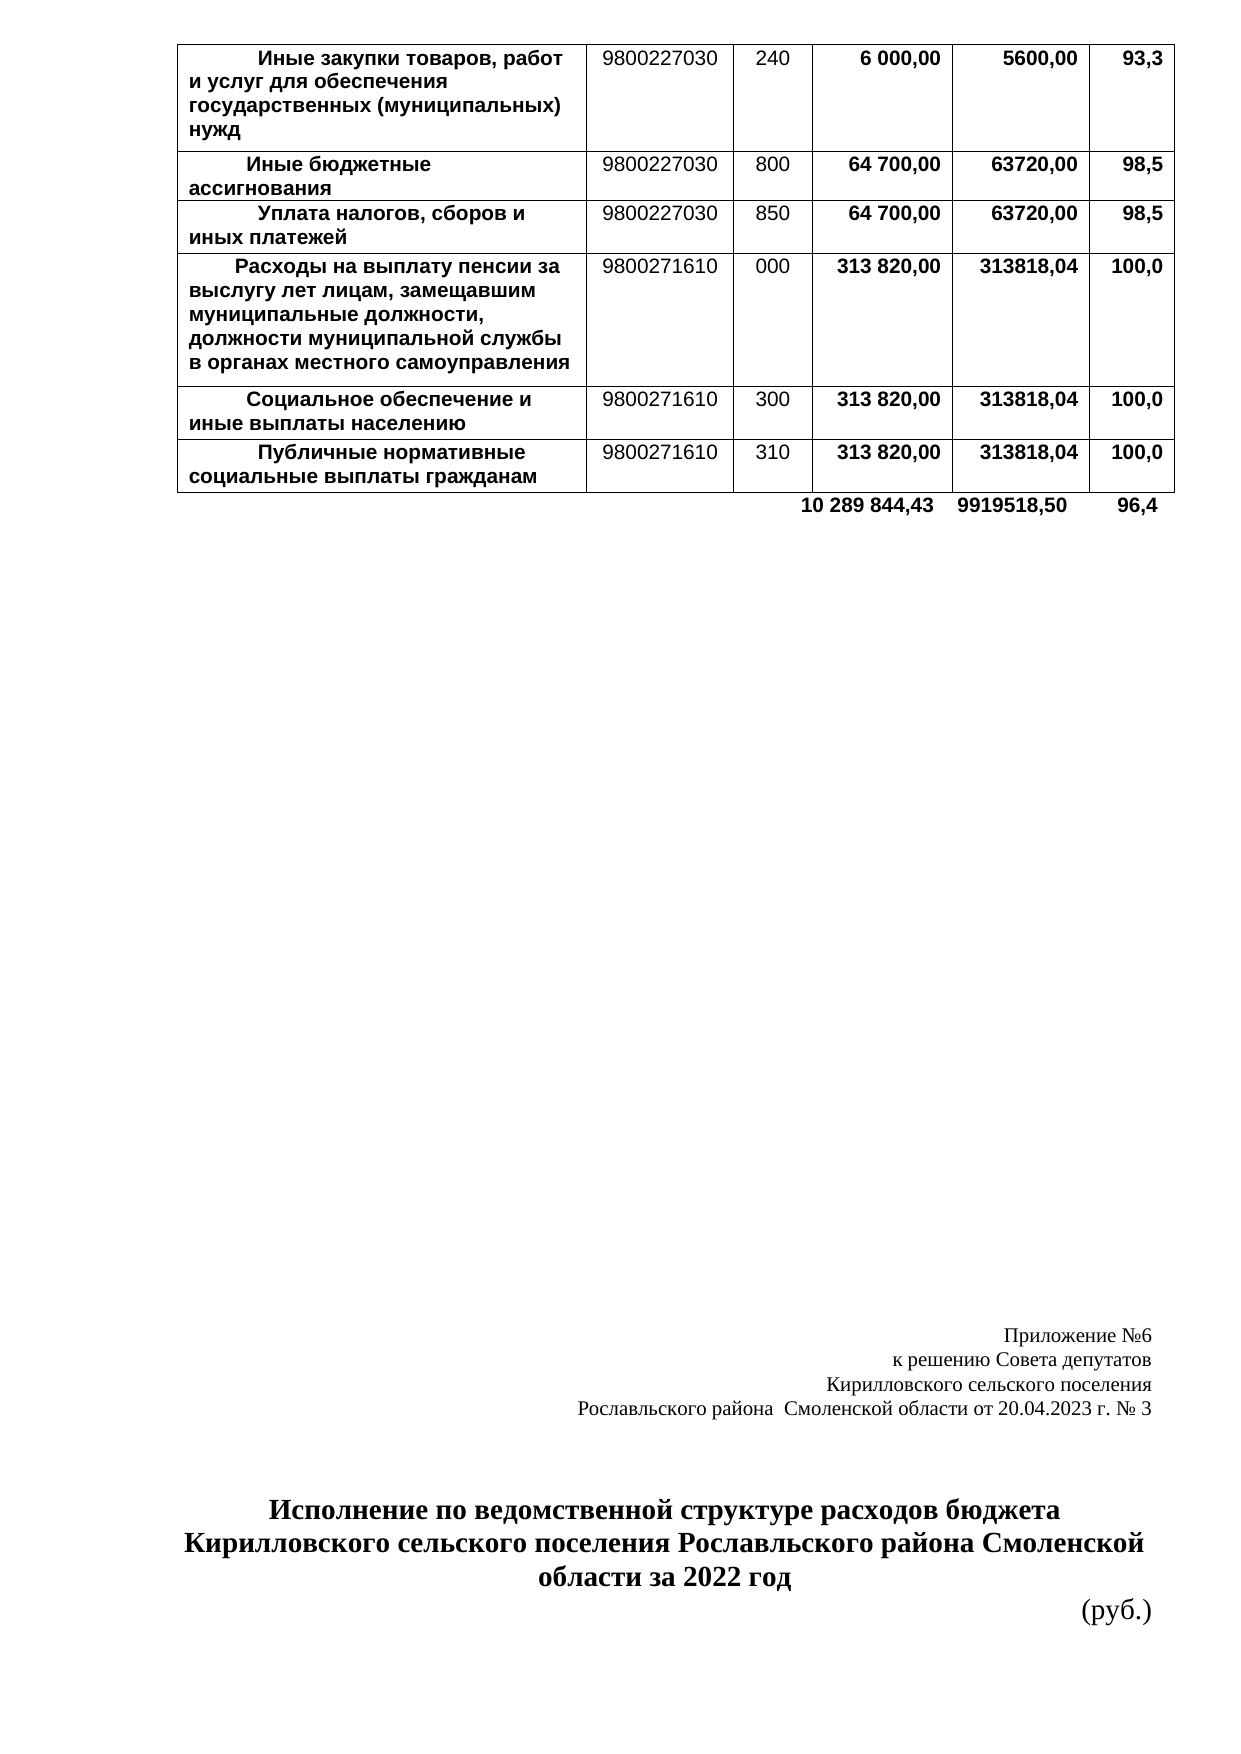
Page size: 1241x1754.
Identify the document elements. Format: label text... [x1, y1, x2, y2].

table_cell 240 [734, 45, 812, 151]
table_cell 313818,04 [953, 387, 1089, 439]
text (руб.) [177, 1592, 1152, 1626]
text Рославльского района Смоленской области от 20.04.2023 г. № 3 [177, 1396, 1152, 1419]
table_cell Уплата налогов, сборов и иных платежей [178, 201, 586, 253]
table_cell 9800271610 [587, 254, 733, 386]
text к решению Совета депутатов [177, 1347, 1152, 1371]
table_cell Социальное обеспечение и иные выплаты населению [178, 387, 586, 439]
table_cell 100,0 [1090, 254, 1174, 386]
table_cell Расходы на выплату пенсии за выслугу лет лицам, замещавшим муниципальные должности, должности муниципальной службы в органах местного самоуправления [178, 254, 586, 386]
table_cell 850 [734, 201, 812, 253]
table_cell 313818,04 [953, 440, 1089, 492]
table_cell 96,4 [1078, 493, 1169, 518]
table_cell 9800227030 [587, 201, 733, 253]
table_cell 313 820,00 [813, 440, 952, 492]
table_cell 63720,00 [953, 152, 1089, 199]
table_cell 9919518,50 [945, 493, 1078, 518]
table_cell 300 [734, 387, 812, 439]
table_cell 000 [734, 254, 812, 386]
table_cell Иные закупки товаров, работ и услуг для обеспечения государственных (муниципальных) нужд [178, 45, 586, 151]
table_cell 9800227030 [587, 45, 733, 151]
table_cell 9800271610 [587, 440, 733, 492]
table_cell 313 820,00 [813, 387, 952, 439]
table_cell 10 289 844,43 [177, 493, 945, 518]
table_cell 98,5 [1090, 201, 1174, 253]
table_cell 93,3 [1090, 45, 1174, 151]
text Приложение №6 [177, 1323, 1152, 1347]
table_cell 310 [734, 440, 812, 492]
table_cell 313818,04 [953, 254, 1089, 386]
table_cell 98,5 [1090, 152, 1174, 199]
table_cell Иные бюджетные ассигнования [178, 152, 586, 199]
text Исполнение по ведомственной структуре расходов бюджета Кирилловского сельского поселения Рославльского района Смоленской области за 2022 год [177, 1492, 1152, 1592]
table_cell 64 700,00 [813, 201, 952, 253]
table_cell 6 000,00 [813, 45, 952, 151]
table_cell 9800271610 [587, 387, 733, 439]
table_cell 5600,00 [953, 45, 1089, 151]
text Кирилловского сельского поселения [177, 1371, 1152, 1396]
table_cell Публичные нормативные социальные выплаты гражданам [178, 440, 586, 492]
table_cell 63720,00 [953, 201, 1089, 253]
table_cell 100,0 [1090, 440, 1174, 492]
table_cell 64 700,00 [813, 152, 952, 199]
table_cell 9800227030 [587, 152, 733, 199]
table_cell 313 820,00 [813, 254, 952, 386]
table_cell 100,0 [1090, 387, 1174, 439]
table_cell 800 [734, 152, 812, 199]
